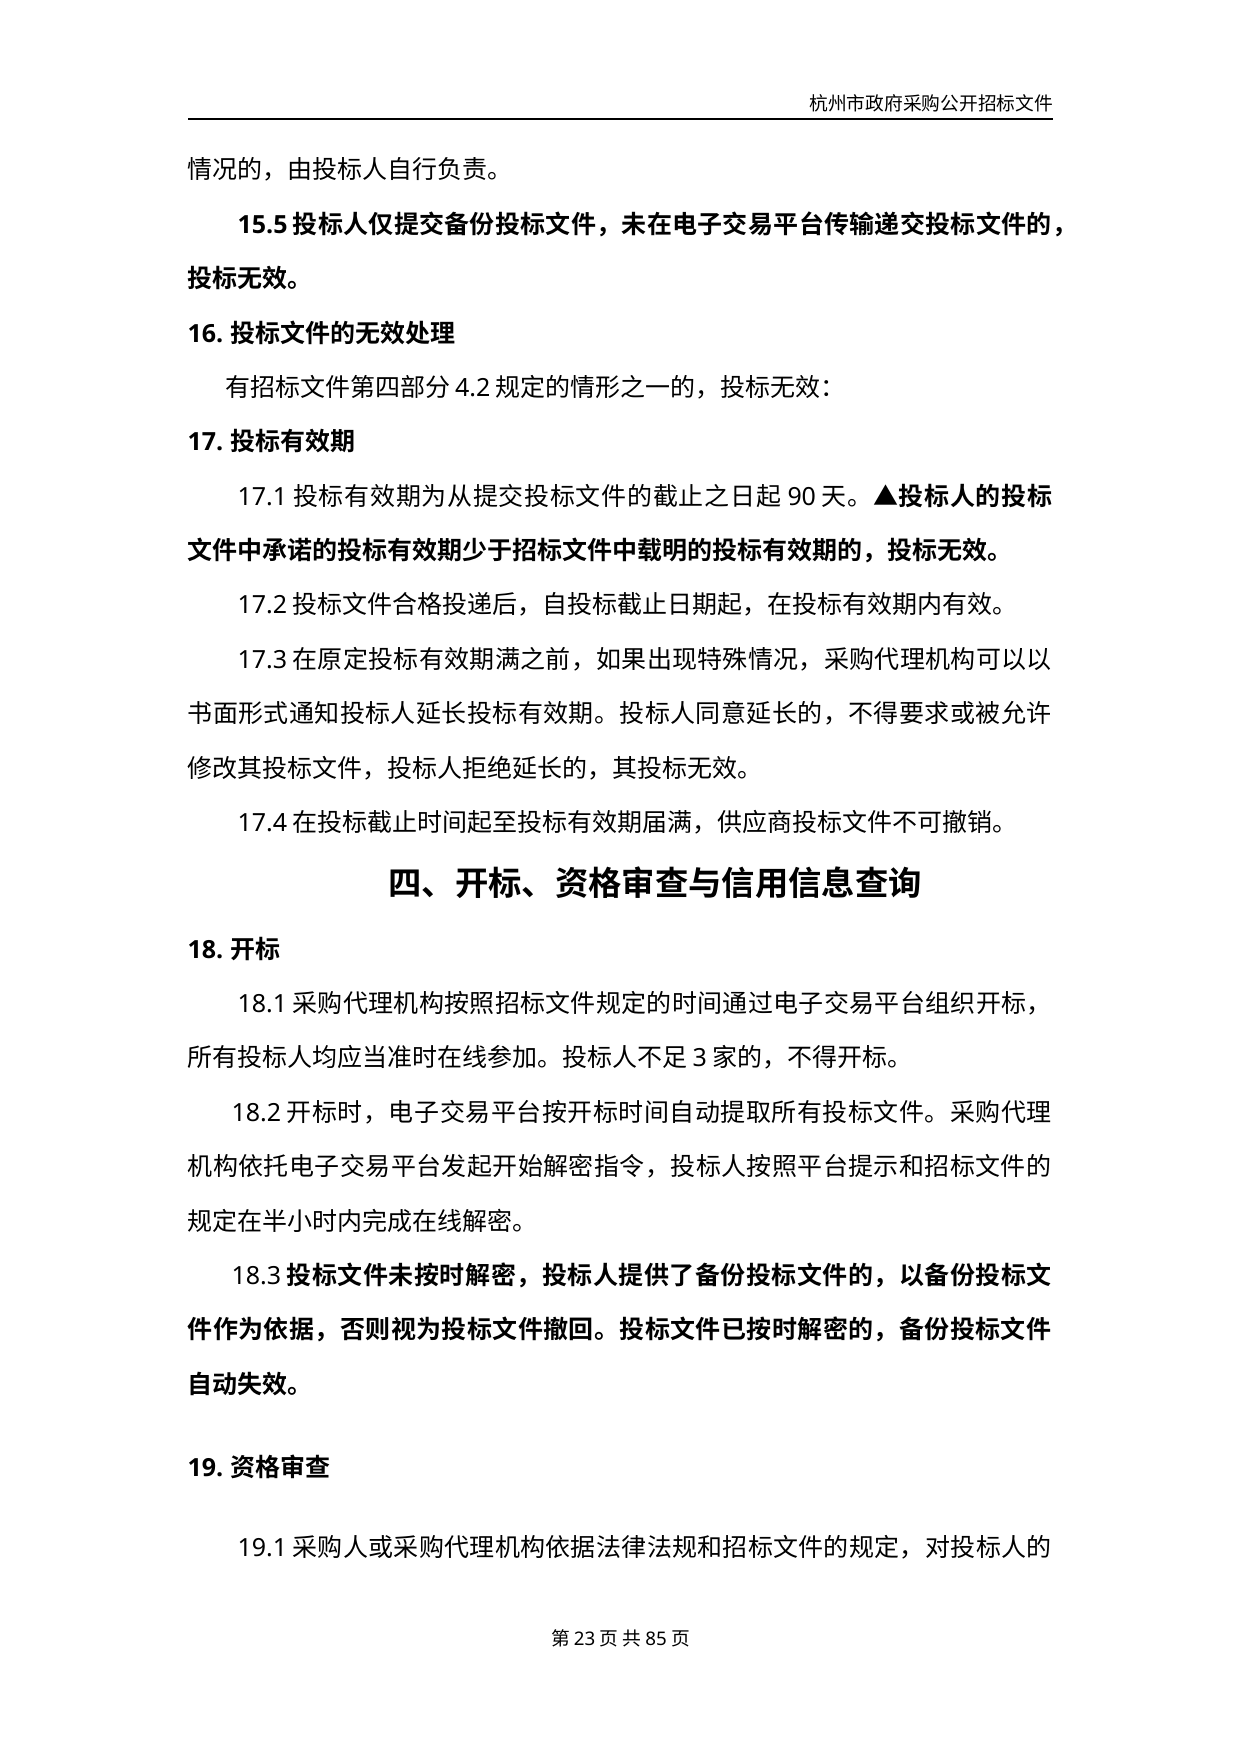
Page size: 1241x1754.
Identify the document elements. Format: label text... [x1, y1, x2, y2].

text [187, 1527, 1053, 1563]
list 资格审查 [187, 1448, 1053, 1484]
text 15.5投标人仅提交备份投标文件，未在电子交易平台传输递交投标文件的，投标无效。 [187, 204, 1053, 295]
text 17.3在原定投标有效期满之前，如果出现特殊情况，采购代理机构可以以书面形式通知投标人延长投标有效期。投标人同意延长的，不得要求或被允许修改其投标文件，投标人拒绝延长的，其投标无效。 [187, 639, 1053, 784]
list 投标文件的无效处理 [187, 313, 1053, 349]
text 18.1采购代理机构按照招标文件规定的时间通过电子交易平台组织开标，所有投标人均应当准时在线参加。投标人不足3家的，不得开标。 [187, 983, 1053, 1074]
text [187, 150, 1053, 186]
text 18.3投标文件未按时解密，投标人提供了备份投标文件的，以备份投标文件作为依据，否则视为投标文件撤回。投标文件已按时解密的，备份投标文件自动失效。 [187, 1255, 1053, 1400]
list 投标有效期 [187, 422, 1053, 458]
text 四、开标、资格审查与信用信息查询 [187, 857, 1053, 905]
text 17.4在投标截止时间起至投标有效期届满，供应商投标文件不可撤销。 [187, 802, 1053, 839]
text 17.1投标有效期为从提交投标文件的截止之日起90天。▲投标人的投标文件中承诺的投标有效期少于招标文件中载明的投标有效期的，投标无效。 [187, 476, 1053, 567]
text 17.2投标文件合格投递后，自投标截止日期起，在投标有效期内有效。 [187, 585, 1053, 621]
text 18. 开标 [187, 929, 1053, 965]
text 有招标文件第四部分4.2规定的情形之一的，投标无效： [187, 367, 1053, 404]
text 18.2开标时，电子交易平台按开标时间自动提取所有投标文件。采购代理机构依托电子交易平台发起开始解密指令，投标人按照平台提示和招标文件的规定在半小时内完成在线解密。 [187, 1092, 1053, 1237]
